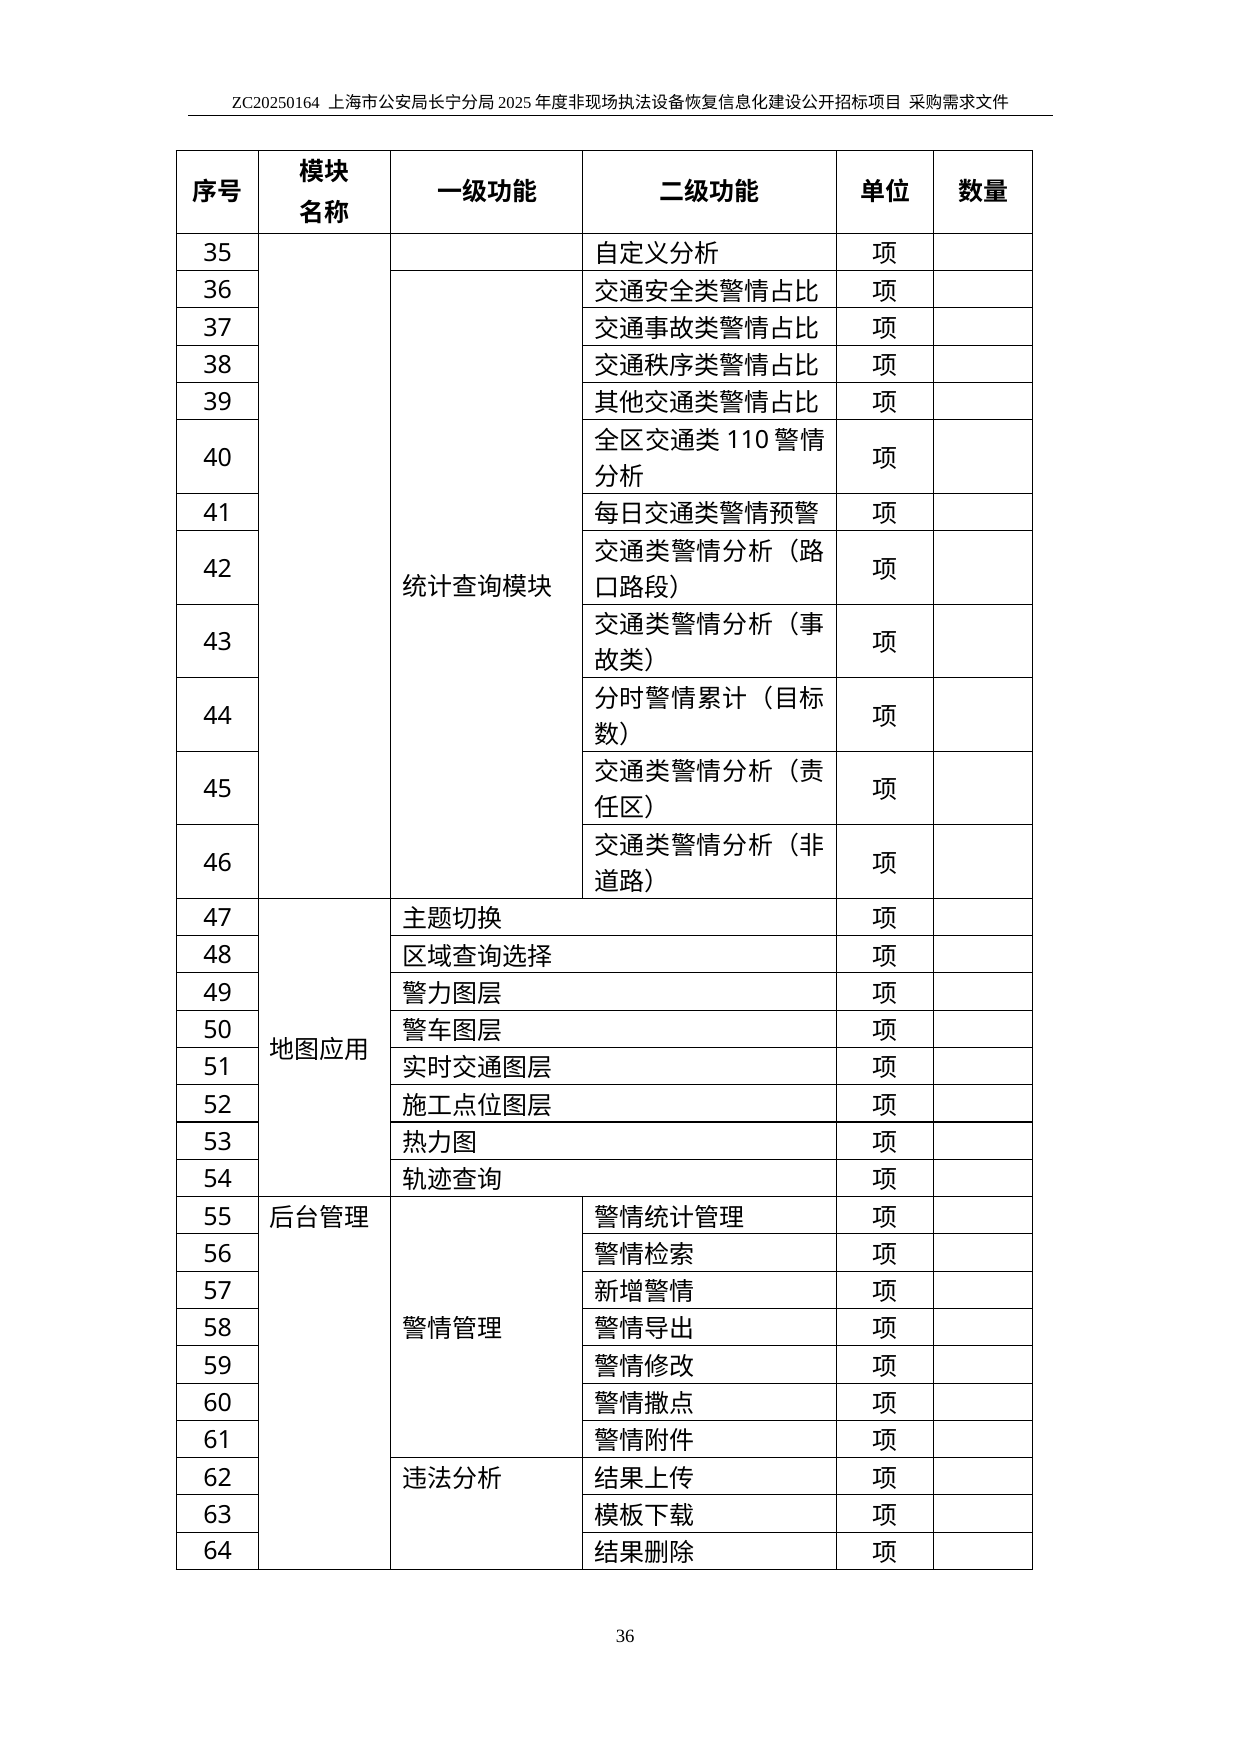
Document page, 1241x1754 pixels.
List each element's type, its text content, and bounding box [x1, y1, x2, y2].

table_cell 交通类警情分析（非道路） [583, 825, 836, 898]
table_cell [934, 420, 1032, 493]
table_cell 统计查询模块 [391, 271, 582, 898]
table_cell [934, 1384, 1032, 1420]
table_cell 46 [177, 825, 258, 898]
table_cell 38 [177, 346, 258, 382]
table_cell 37 [177, 308, 258, 344]
table_cell [934, 383, 1032, 419]
table_header 数量 [934, 151, 1032, 233]
table_cell 违法分析 [391, 1458, 582, 1569]
table_cell 项 [837, 494, 933, 530]
table_cell 交通类警情分析（事故类） [583, 605, 836, 677]
table_cell 项 [837, 420, 933, 493]
table_cell 39 [177, 383, 258, 419]
table_cell 52 [177, 1085, 258, 1121]
table_cell 新增警情 [583, 1272, 836, 1308]
table_cell 警情导出 [583, 1309, 836, 1345]
table_cell 其他交通类警情占比 [583, 383, 836, 419]
table_cell 62 [177, 1458, 258, 1494]
table_cell 项 [837, 346, 933, 382]
table_cell [934, 1048, 1032, 1084]
table_cell 结果上传 [583, 1458, 836, 1494]
table_cell 警车图层 [391, 1011, 836, 1047]
table_cell [934, 1533, 1032, 1569]
table_cell 54 [177, 1160, 258, 1196]
table_cell [934, 605, 1032, 677]
table_cell 项 [837, 1458, 933, 1494]
table_cell [934, 936, 1032, 972]
table_cell 自定义分析 [583, 234, 836, 270]
table_cell [934, 271, 1032, 307]
table_cell 51 [177, 1048, 258, 1084]
table_cell 项 [837, 1272, 933, 1308]
table_cell 项 [837, 1346, 933, 1382]
table_cell 警情检索 [583, 1234, 836, 1271]
table_cell [934, 1123, 1032, 1159]
table_cell 项 [837, 531, 933, 603]
table_cell 地图应用 [259, 899, 390, 1196]
table_cell 警力图层 [391, 973, 836, 1009]
table_cell [934, 1309, 1032, 1345]
table_cell 交通类警情分析（责任区） [583, 752, 836, 824]
table_header 序号 [177, 151, 258, 233]
table_cell 后台管理 [259, 1197, 390, 1569]
table_cell [934, 531, 1032, 603]
table_cell 项 [837, 1048, 933, 1084]
table_cell 施工点位图层 [391, 1085, 836, 1121]
table_cell 实时交通图层 [391, 1048, 836, 1084]
table_cell 项 [837, 1495, 933, 1532]
table_header 单位 [837, 151, 933, 233]
table_cell [934, 1085, 1032, 1121]
table_cell [934, 1234, 1032, 1271]
table_cell 交通类警情分析（路口路段） [583, 531, 836, 603]
table_cell 警情统计管理 [583, 1197, 836, 1233]
table_cell 项 [837, 1011, 933, 1047]
table_cell 模板下载 [583, 1495, 836, 1532]
table_cell 警情修改 [583, 1346, 836, 1382]
table_header 模块 名称 [259, 151, 390, 233]
table_cell 项 [837, 1384, 933, 1420]
table_cell 55 [177, 1197, 258, 1233]
table_cell 交通事故类警情占比 [583, 308, 836, 344]
table_cell 每日交通类警情预警 [583, 494, 836, 530]
table_cell 59 [177, 1346, 258, 1382]
table_cell 结果删除 [583, 1533, 836, 1569]
table_cell 警情附件 [583, 1421, 836, 1457]
table_cell 项 [837, 936, 933, 972]
table_header 一级功能 [391, 151, 582, 233]
table_cell [934, 1458, 1032, 1494]
table_cell 49 [177, 973, 258, 1009]
table_cell 56 [177, 1234, 258, 1271]
table_cell 42 [177, 531, 258, 603]
table_cell 40 [177, 420, 258, 493]
table_cell 项 [837, 1533, 933, 1569]
table_cell [934, 494, 1032, 530]
table_cell 分时警情累计（目标数） [583, 678, 836, 751]
table_cell 项 [837, 1160, 933, 1196]
table_cell 36 [177, 271, 258, 307]
table_cell 主题切换 [391, 899, 836, 935]
table_cell 警情管理 [391, 1197, 582, 1457]
table_cell [934, 899, 1032, 935]
table_cell 50 [177, 1011, 258, 1047]
table_cell 项 [837, 1085, 933, 1121]
table_cell 项 [837, 899, 933, 935]
table_cell 35 [177, 234, 258, 270]
table_cell 48 [177, 936, 258, 972]
table_cell 项 [837, 271, 933, 307]
table_cell 项 [837, 1309, 933, 1345]
table_cell 轨迹查询 [391, 1160, 836, 1196]
table_cell [934, 346, 1032, 382]
table_cell [934, 1495, 1032, 1532]
table_header 二级功能 [583, 151, 836, 233]
table_cell 区域查询选择 [391, 936, 836, 972]
table_cell 警情撒点 [583, 1384, 836, 1420]
table_cell 项 [837, 825, 933, 898]
table_cell 项 [837, 1421, 933, 1457]
table_cell [934, 1011, 1032, 1047]
table_cell [934, 1421, 1032, 1457]
table_cell 41 [177, 494, 258, 530]
table_cell 项 [837, 678, 933, 751]
table_cell 57 [177, 1272, 258, 1308]
table_cell [934, 234, 1032, 270]
table_cell 64 [177, 1533, 258, 1569]
table_cell 47 [177, 899, 258, 935]
table_cell 项 [837, 1123, 933, 1159]
table_cell 交通秩序类警情占比 [583, 346, 836, 382]
table_cell [934, 752, 1032, 824]
table_cell 项 [837, 752, 933, 824]
table_cell 58 [177, 1309, 258, 1345]
table_cell [934, 1346, 1032, 1382]
table_cell [934, 1197, 1032, 1233]
table_cell 60 [177, 1384, 258, 1420]
table_cell [934, 1160, 1032, 1196]
table_cell 项 [837, 383, 933, 419]
table_cell 44 [177, 678, 258, 751]
table_cell [934, 973, 1032, 1009]
table_cell 项 [837, 605, 933, 677]
table_cell 63 [177, 1495, 258, 1532]
table_cell 61 [177, 1421, 258, 1457]
table_cell 45 [177, 752, 258, 824]
table_cell 热力图 [391, 1123, 836, 1159]
table_cell [934, 1272, 1032, 1308]
table_cell 项 [837, 973, 933, 1009]
table_cell 项 [837, 1234, 933, 1271]
table_cell 43 [177, 605, 258, 677]
table_cell 项 [837, 1197, 933, 1233]
table_cell 53 [177, 1123, 258, 1159]
table_cell 交通安全类警情占比 [583, 271, 836, 307]
table_cell [934, 678, 1032, 751]
table_cell 警情对比分析 [391, 234, 582, 270]
table_cell [934, 308, 1032, 344]
table_cell 项 [837, 234, 933, 270]
table_cell 全区交通类110警情分析 [583, 420, 836, 493]
table_cell [934, 825, 1032, 898]
table_cell 项 [837, 308, 933, 344]
